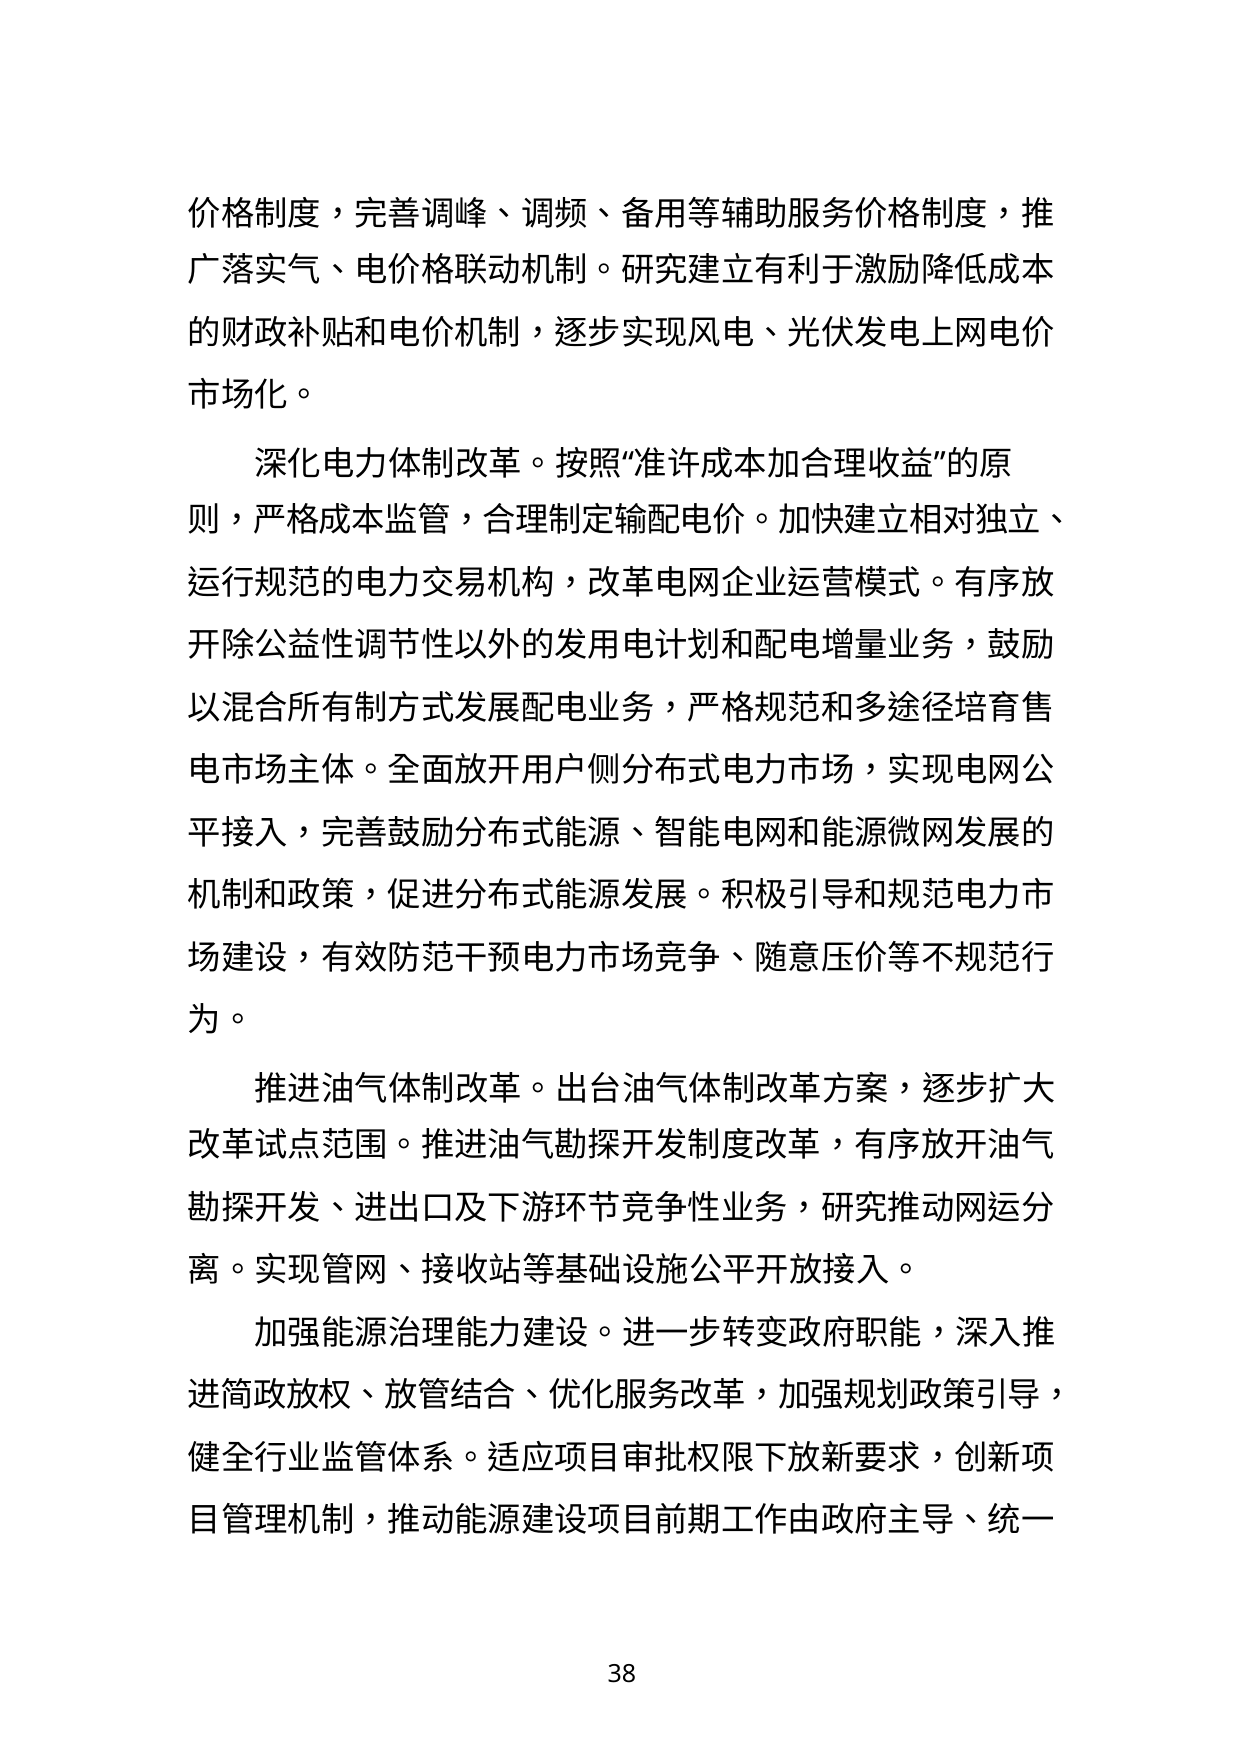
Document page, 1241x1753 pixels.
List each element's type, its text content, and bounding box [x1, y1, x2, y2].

text 电市场主体。全面放开用户侧分布式电力市场，实现电网公 [187, 732, 1219, 794]
text 为。 [187, 982, 1219, 1044]
text 进简政放权、放管结合、优化服务改革，加强规划政策引导， [187, 1357, 1219, 1419]
text 市场化。 [187, 357, 1182, 419]
text 平接入，完善鼓励分布式能源、智能电网和能源微网发展的 [187, 794, 1219, 857]
text 38 [607, 1662, 670, 1688]
text 改革试点范围。推进油气勘探开发制度改革，有序放开油气 [187, 1107, 1219, 1169]
text 场建设，有效防范干预电力市场竞争、随意压价等不规范行 [187, 919, 1219, 982]
text 则，严格成本监管，合理制定输配电价。加快建立相对独立、 [187, 482, 1219, 544]
text 加强能源治理能力建设。进一步转变政府职能，深入推 [254, 1294, 1219, 1357]
text 深化电力体制改革。按照“准许成本加合理收益”的原 [254, 449, 1219, 482]
text 健全行业监管体系。适应项目审批权限下放新要求，创新项 [187, 1419, 1219, 1482]
text 目管理机制，推动能源建设项目前期工作由政府主导、统一 [187, 1482, 1219, 1544]
text 广落实气、电价格联动机制。研究建立有利于激励降低成本 [187, 232, 1182, 294]
text 离。实现管网、接收站等基础设施公平开放接入。 [187, 1232, 1219, 1294]
text 开除公益性调节性以外的发用电计划和配电增量业务，鼓励 [187, 607, 1219, 669]
text 以混合所有制方式发展配电业务，严格规范和多途径培育售 [187, 669, 1219, 732]
text 机制和政策，促进分布式能源发展。积极引导和规范电力市 [187, 857, 1219, 919]
text 推进油气体制改革。出台油气体制改革方案，逐步扩大 [254, 1074, 1219, 1107]
text 运行规范的电力交易机构，改革电网企业运营模式。有序放 [187, 544, 1219, 607]
text 勘探开发、进出口及下游环节竞争性业务，研究推动网运分 [187, 1169, 1219, 1232]
text 的财政补贴和电价机制，逐步实现风电、光伏发电上网电价 [187, 294, 1182, 357]
text 价格制度，完善调峰、调频、备用等辅助服务价格制度，推 [187, 199, 1182, 232]
